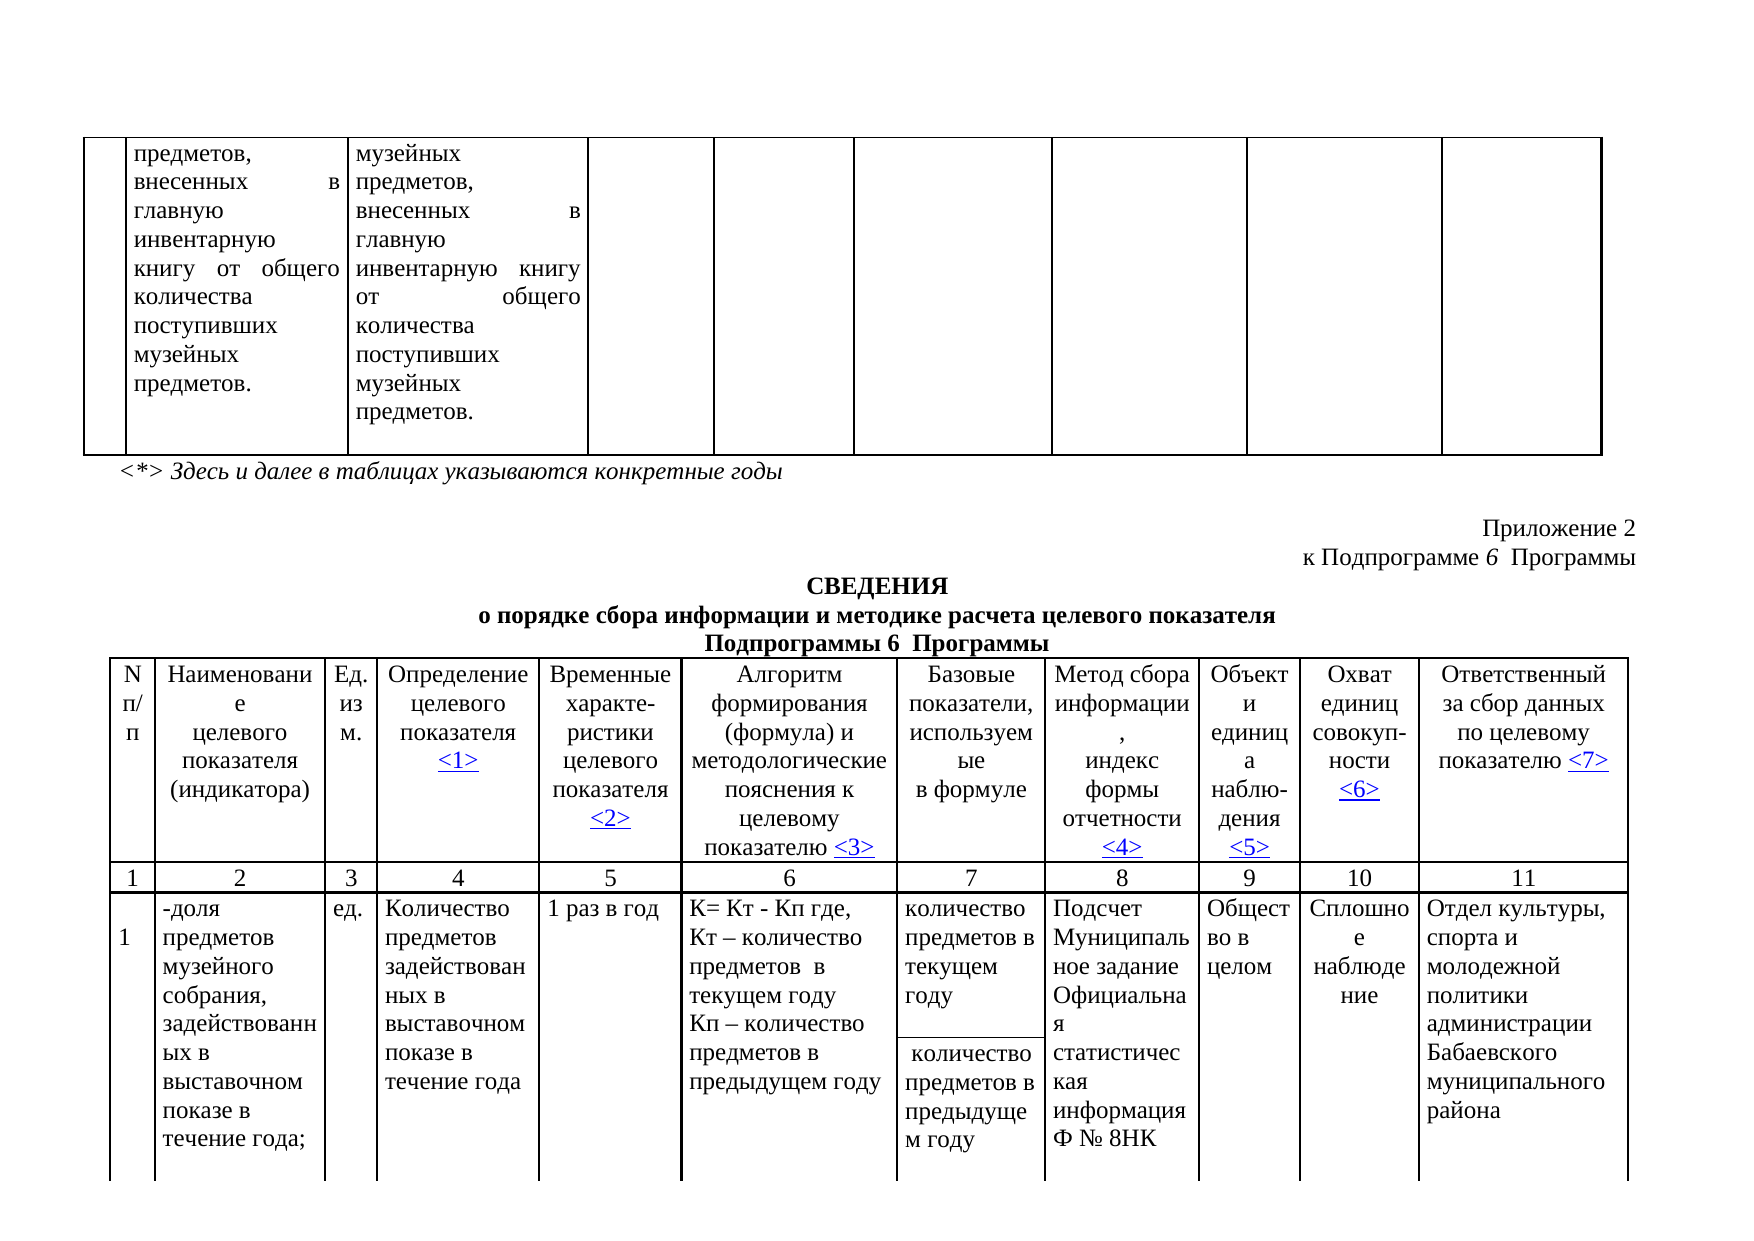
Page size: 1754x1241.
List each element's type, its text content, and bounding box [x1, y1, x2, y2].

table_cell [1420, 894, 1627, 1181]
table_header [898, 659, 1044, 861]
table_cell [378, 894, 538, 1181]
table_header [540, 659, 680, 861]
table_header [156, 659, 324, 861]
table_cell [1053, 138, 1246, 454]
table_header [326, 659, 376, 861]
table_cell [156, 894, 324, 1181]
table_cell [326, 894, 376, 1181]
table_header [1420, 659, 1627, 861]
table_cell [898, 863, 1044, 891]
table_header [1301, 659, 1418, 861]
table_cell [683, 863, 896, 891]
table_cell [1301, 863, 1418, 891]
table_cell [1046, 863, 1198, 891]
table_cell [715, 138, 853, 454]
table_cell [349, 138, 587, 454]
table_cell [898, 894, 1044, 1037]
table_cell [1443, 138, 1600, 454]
text к Подпрограмме 6 Программы [118, 542, 1636, 571]
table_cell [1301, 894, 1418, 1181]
text Приложение 2 [118, 513, 1636, 542]
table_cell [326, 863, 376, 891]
text Сведения [118, 571, 1636, 600]
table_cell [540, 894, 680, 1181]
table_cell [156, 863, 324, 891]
text Подпрограммы 6 Программы [118, 628, 1636, 657]
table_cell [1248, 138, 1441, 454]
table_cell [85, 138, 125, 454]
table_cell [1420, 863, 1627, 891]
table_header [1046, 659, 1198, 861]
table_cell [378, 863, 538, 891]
text <*> Здесь и далее в таблицах указываются конкретные годы [118, 456, 1636, 485]
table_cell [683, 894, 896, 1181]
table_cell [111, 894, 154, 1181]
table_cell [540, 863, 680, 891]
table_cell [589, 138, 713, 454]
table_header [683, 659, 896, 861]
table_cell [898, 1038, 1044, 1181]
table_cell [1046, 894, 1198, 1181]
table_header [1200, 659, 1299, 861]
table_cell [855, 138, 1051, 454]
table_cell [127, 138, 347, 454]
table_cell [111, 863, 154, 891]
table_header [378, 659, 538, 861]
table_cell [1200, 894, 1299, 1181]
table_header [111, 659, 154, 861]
text о порядке сбора информации и методике расчета целевого показателя [118, 600, 1636, 628]
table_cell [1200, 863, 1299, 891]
